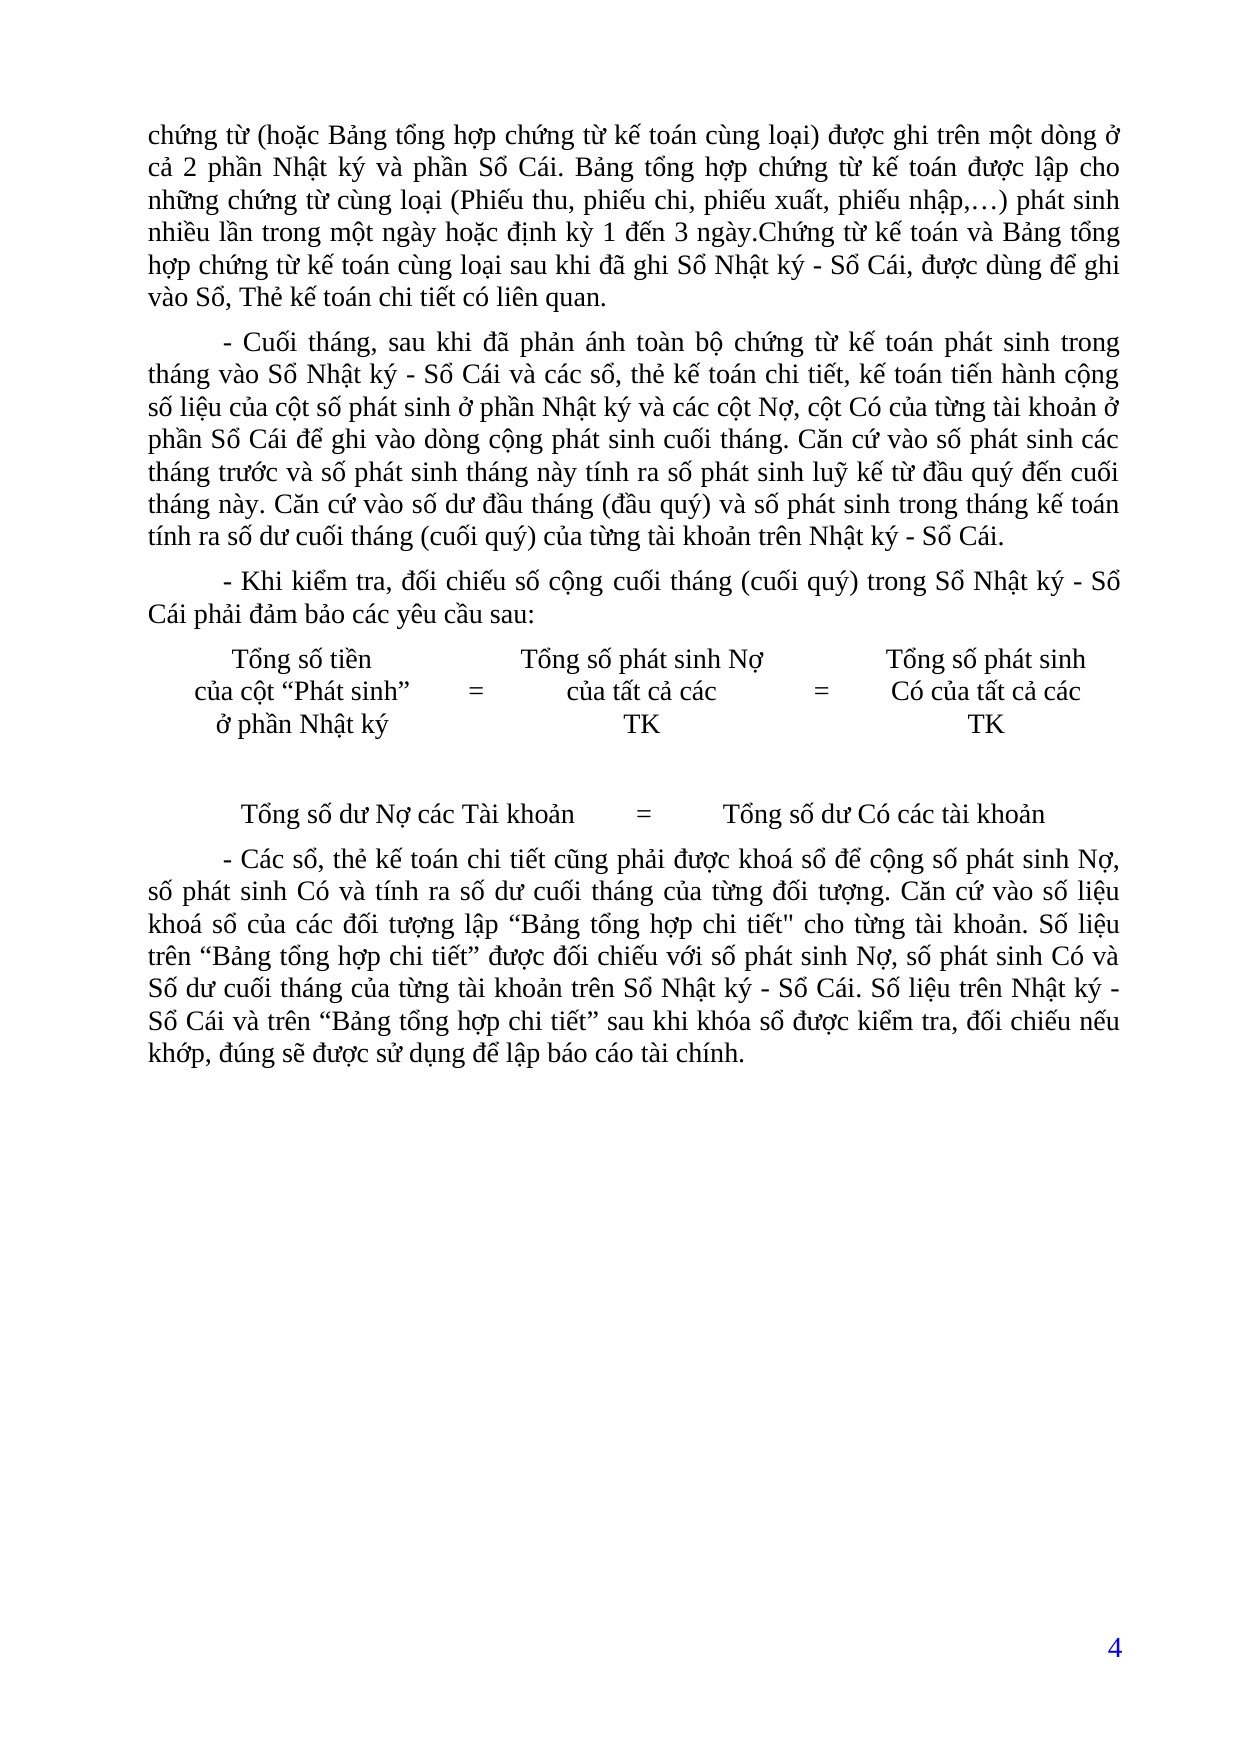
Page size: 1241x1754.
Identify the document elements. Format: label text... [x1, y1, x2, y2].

table_header Tổng số phát sinh Có của tất cả các TK [850, 642, 1122, 740]
table_header = [457, 642, 499, 740]
table_header Tổng số dư Có các tài khoản [685, 797, 1084, 829]
text - Các sổ, thẻ kế toán chi tiết cũng phải được khoá sổ để cộng số phát sinh Nợ, số phát sinh Có và tính ra số dư cuối tháng của từng đối tượng. Căn cứ vào số liệu khoá sổ của các đối tượng lập “Bảng tổng hợp chi tiết" cho từng tài khoản. Số liệu trên “Bảng tổng hợp chi tiết” được đối chiếu với số phát sinh Nợ, số phát sinh Có và Số dư cuối tháng của từng tài khoản trên Sổ Nhật ký - Sổ Cái. Số liệu trên Nhật ký - Sổ Cái và trên “Bảng tổng hợp chi tiết” sau khi khóa sổ được kiểm tra, đối chiếu nếu khớp, đúng sẽ được sử dụng để lập báo cáo tài chính. [148, 842, 1122, 1069]
table_header = [785, 642, 850, 740]
table_header Tổng số dư Nợ các Tài khoản [207, 797, 609, 829]
table_header Tổng số tiền của cột “Phát sinh” ở phần Nhật ký [148, 642, 457, 740]
text - Cuối tháng, sau khi đã phản ánh toàn bộ chứng từ kế toán phát sinh trong tháng vào Sổ Nhật ký - Sổ Cái và các sổ, thẻ kế toán chi tiết, kế toán tiến hành cộng số liệu của cột số phát sinh ở phần Nhật ký và các cột Nợ, cột Có của từng tài khoản ở phần Sổ Cái để ghi vào dòng cộng phát sinh cuối tháng. Căn cứ vào số phát sinh các tháng trước và số phát sinh tháng này tính ra số phát sinh luỹ kế từ đầu quý đến cuối tháng này. Căn cứ vào số dư đầu tháng (đầu quý) và số phát sinh trong tháng kế toán tính ra số dư cuối tháng (cuối quý) của từng tài khoản trên Nhật ký - Sổ Cái. [148, 325, 1122, 552]
text - Khi kiểm tra, đối chiếu số cộng cuối tháng (cuối quý) trong Sổ Nhật ký - Sổ Cái phải đảm bảo các yêu cầu sau: [148, 564, 1122, 629]
table_header = [609, 797, 684, 829]
table_header Tổng số phát sinh Nợ của tất cả các TK [499, 642, 785, 740]
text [148, 118, 1122, 312]
